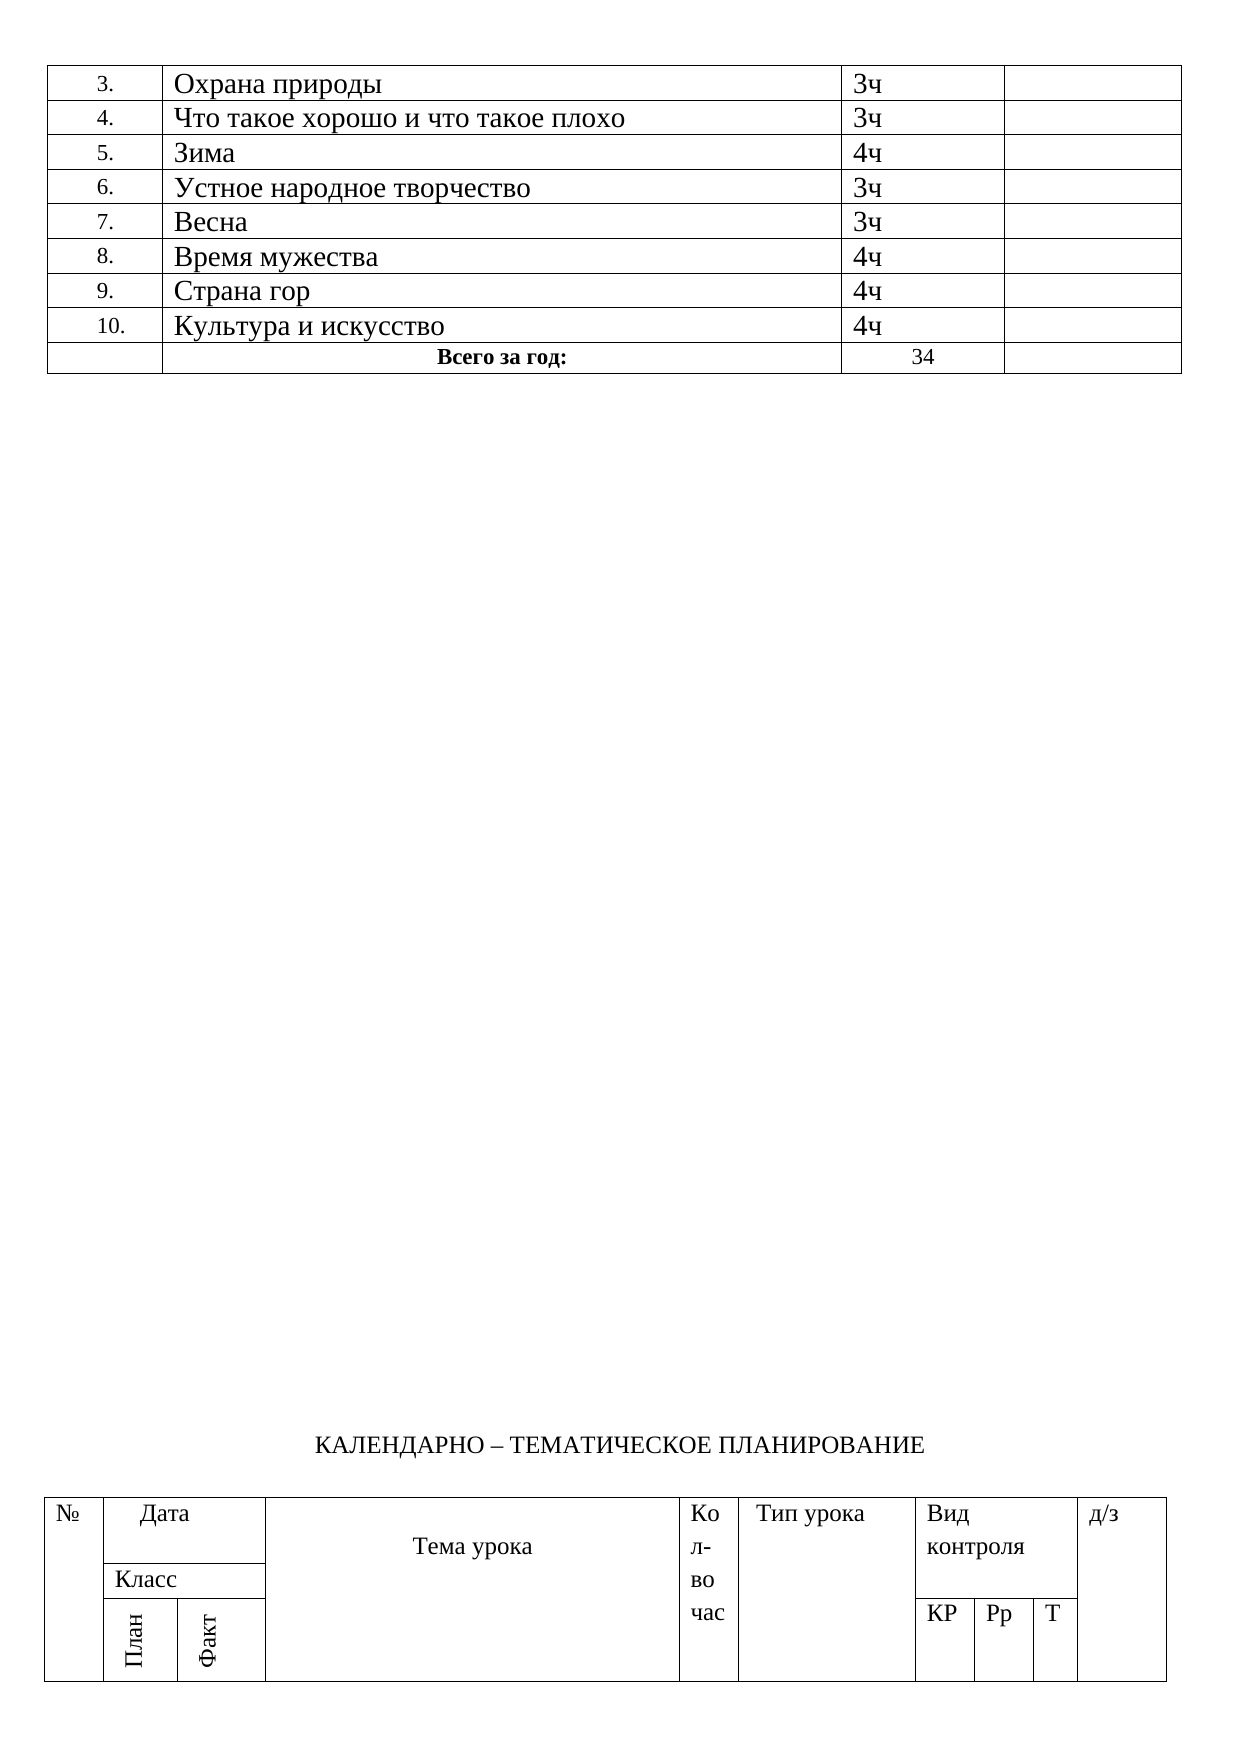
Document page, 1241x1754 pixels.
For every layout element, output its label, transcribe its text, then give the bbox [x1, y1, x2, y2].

table_header Тип урока [739, 1498, 915, 1681]
table_cell [48, 101, 162, 134]
table_cell [48, 274, 162, 307]
table_cell Класс [104, 1564, 265, 1597]
table_cell Что такое хорошо и что такое плохо [163, 101, 841, 134]
table_cell [1005, 66, 1034, 99]
table_cell [48, 66, 162, 99]
table_header № [45, 1498, 103, 1681]
table_cell Охрана природы [163, 66, 841, 99]
table_cell Страна гор [163, 274, 841, 307]
table_cell [48, 239, 162, 272]
table_cell 3ч [842, 66, 1004, 99]
table_cell КР [916, 1599, 974, 1681]
table_header Тема урока [266, 1498, 679, 1681]
table_cell Т [1034, 1599, 1077, 1681]
table_cell 3ч [842, 170, 1004, 203]
table_cell [1034, 101, 1181, 134]
table_cell 34 [842, 343, 1004, 373]
table_cell [1034, 170, 1181, 203]
table_header Вид контроля [916, 1498, 1077, 1563]
table_cell [1005, 274, 1034, 307]
table_cell [1034, 204, 1181, 238]
table_cell [1005, 101, 1034, 134]
table_cell [1034, 308, 1181, 342]
table_cell [1034, 239, 1181, 272]
table_cell [1034, 135, 1181, 169]
table_header Кол-во час [680, 1498, 738, 1681]
table_cell [1005, 135, 1034, 169]
table_cell [48, 308, 162, 342]
table_cell Устное народное творчество [163, 170, 841, 203]
table_cell Культура и искусство [163, 308, 841, 342]
table_cell [1034, 274, 1181, 307]
table_cell 3ч [842, 204, 1004, 238]
table_cell [1034, 66, 1181, 99]
table_cell [1005, 343, 1034, 373]
table_cell Время мужества [163, 239, 841, 272]
table_cell [1005, 239, 1034, 272]
table_cell [1005, 170, 1034, 203]
table_cell 4ч [842, 239, 1004, 272]
table_cell [1005, 308, 1034, 342]
table_cell 4ч [842, 308, 1004, 342]
table_header Дата [104, 1498, 265, 1563]
table_cell [1005, 204, 1034, 238]
table_cell Всего за год: [163, 343, 841, 373]
table_header д/з [1078, 1498, 1166, 1681]
table_cell План [104, 1599, 177, 1681]
table_cell [1034, 343, 1181, 373]
table_cell Факт [178, 1599, 265, 1681]
table_cell Зима [163, 135, 841, 169]
table_cell Весна [163, 204, 841, 238]
table_cell [48, 135, 162, 169]
table_cell 4ч [842, 274, 1004, 307]
text КАЛЕНДАРНО – ТЕМАТИЧЕСКОЕ ПЛАНИРОВАНИЕ [59, 1431, 1181, 1459]
table_cell 4ч [842, 135, 1004, 169]
table_cell 3ч [842, 101, 1004, 134]
table_cell [916, 1563, 1077, 1597]
table_cell [48, 170, 162, 203]
table_cell [48, 204, 162, 238]
table_cell Рр [975, 1599, 1033, 1681]
table_cell [48, 343, 162, 373]
